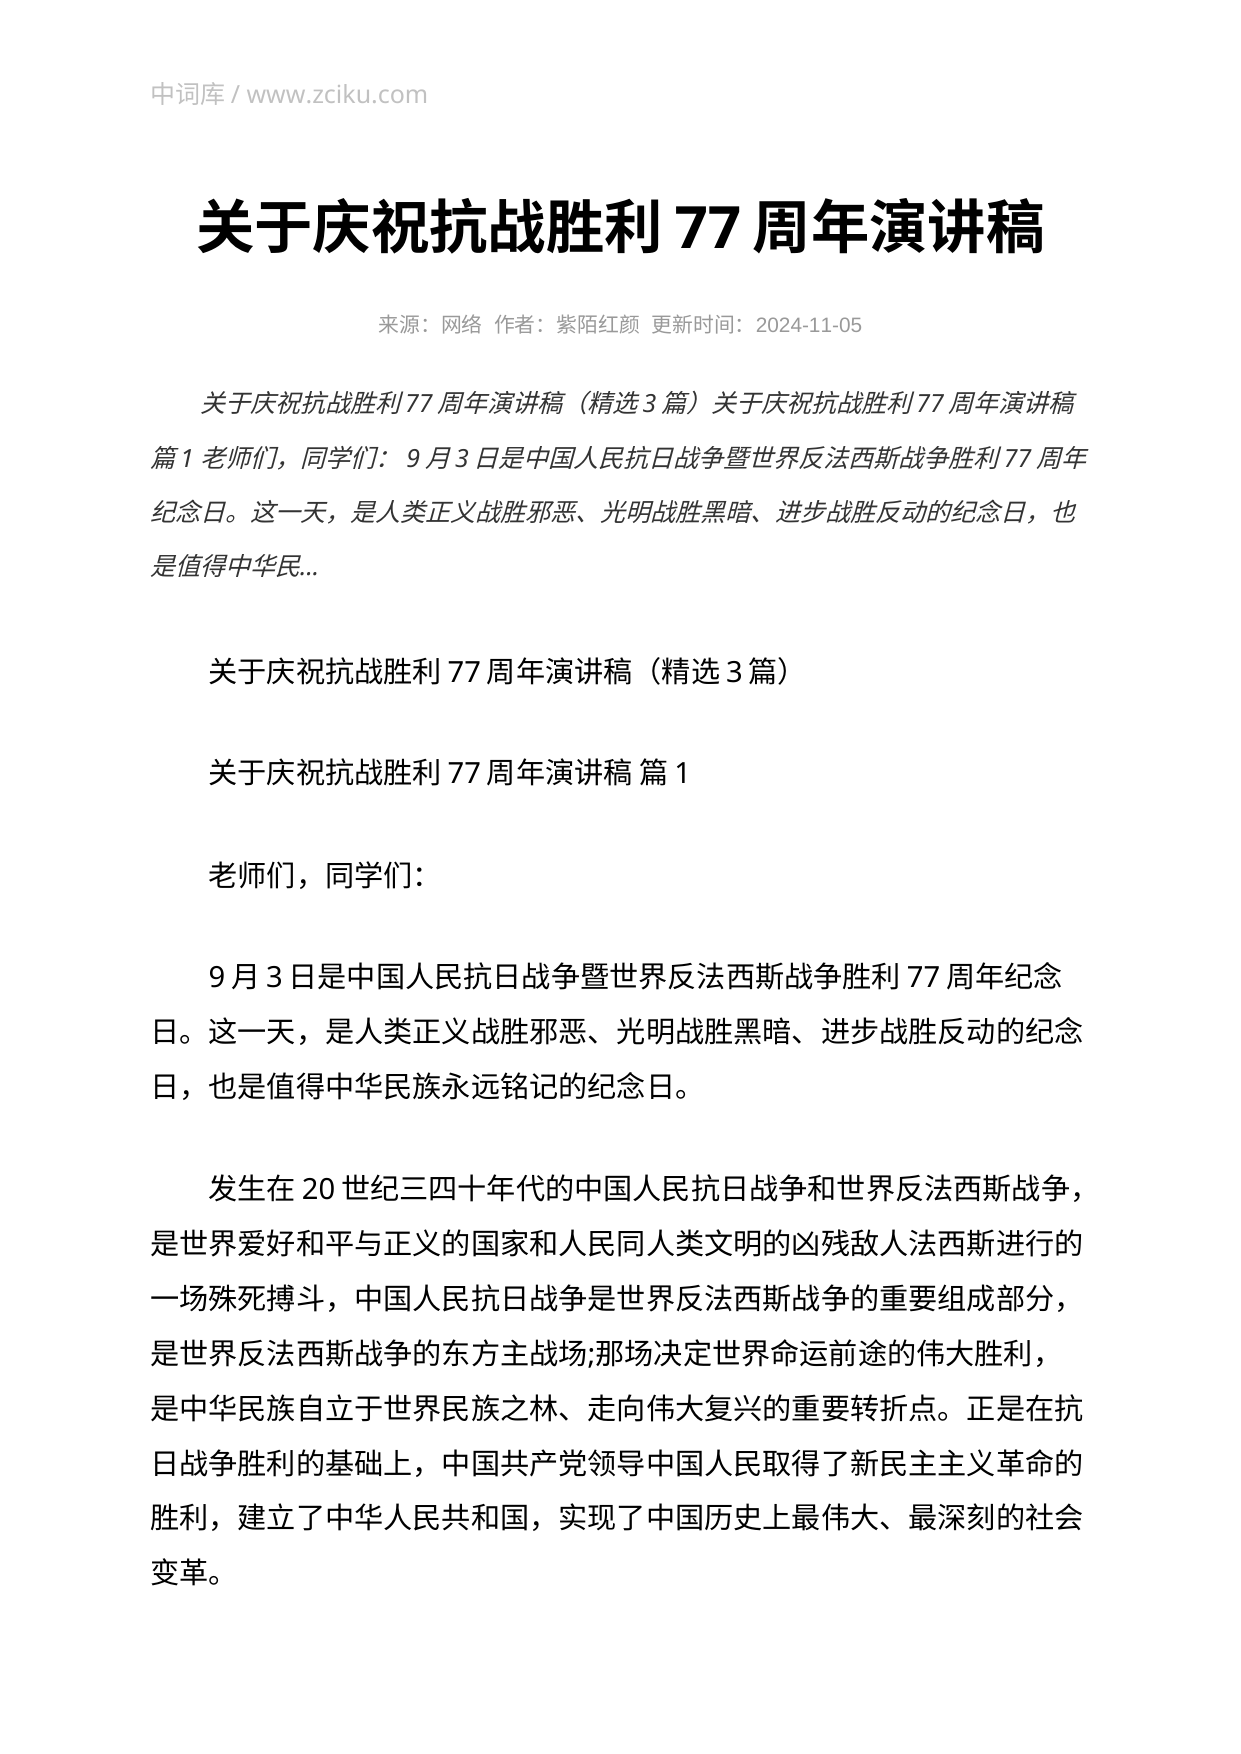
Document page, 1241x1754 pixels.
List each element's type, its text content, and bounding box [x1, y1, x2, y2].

text 9月3日是中国人民抗日战争暨世界反法西斯战争胜利77周年纪念日。这一天，是人类正义战胜邪恶、光明战胜黑暗、进步战胜反动的纪念日，也是值得中华民族永远铭记的纪念日。 [150, 954, 1090, 1106]
text 来源：网络 作者：紫陌红颜 更新时间：2024-11-05 [150, 313, 1090, 337]
subtitle 关于庆祝抗战胜利77周年演讲稿 [150, 181, 1090, 266]
text 老师们，同学们： [150, 852, 1090, 894]
text 关于庆祝抗战胜利77周年演讲稿（精选3篇）关于庆祝抗战胜利77周年演讲稿 篇1 老师们，同学们： 9月3日是中国人民抗日战争暨世界反法西斯战争胜利77周年纪念日。这一天，是人类正义战胜邪恶、光明战胜黑暗、进步战胜反动的纪念日，也是值得中华民... [150, 384, 1090, 583]
text 关于庆祝抗战胜利77周年演讲稿 篇1 [150, 750, 1090, 792]
text 发生在20世纪三四十年代的中国人民抗日战争和世界反法西斯战争，是世界爱好和平与正义的国家和人民同人类文明的凶残敌人法西斯进行的一场殊死搏斗，中国人民抗日战争是世界反法西斯战争的重要组成部分，是世界反法西斯战争的东方主战场;那场决定世界命运前途的伟大胜利，是中华民族自立于世界民族之林、走向伟大复兴的重要转折点。正是在抗日战争胜利的基础上，中国共产党领导中国人民取得了新民主主义革命的胜利，建立了中华人民共和国，实现了中国历史上最伟大、最深刻的社会变革。 [150, 1166, 1090, 1592]
text 关于庆祝抗战胜利77周年演讲稿（精选3篇） [150, 648, 1090, 691]
